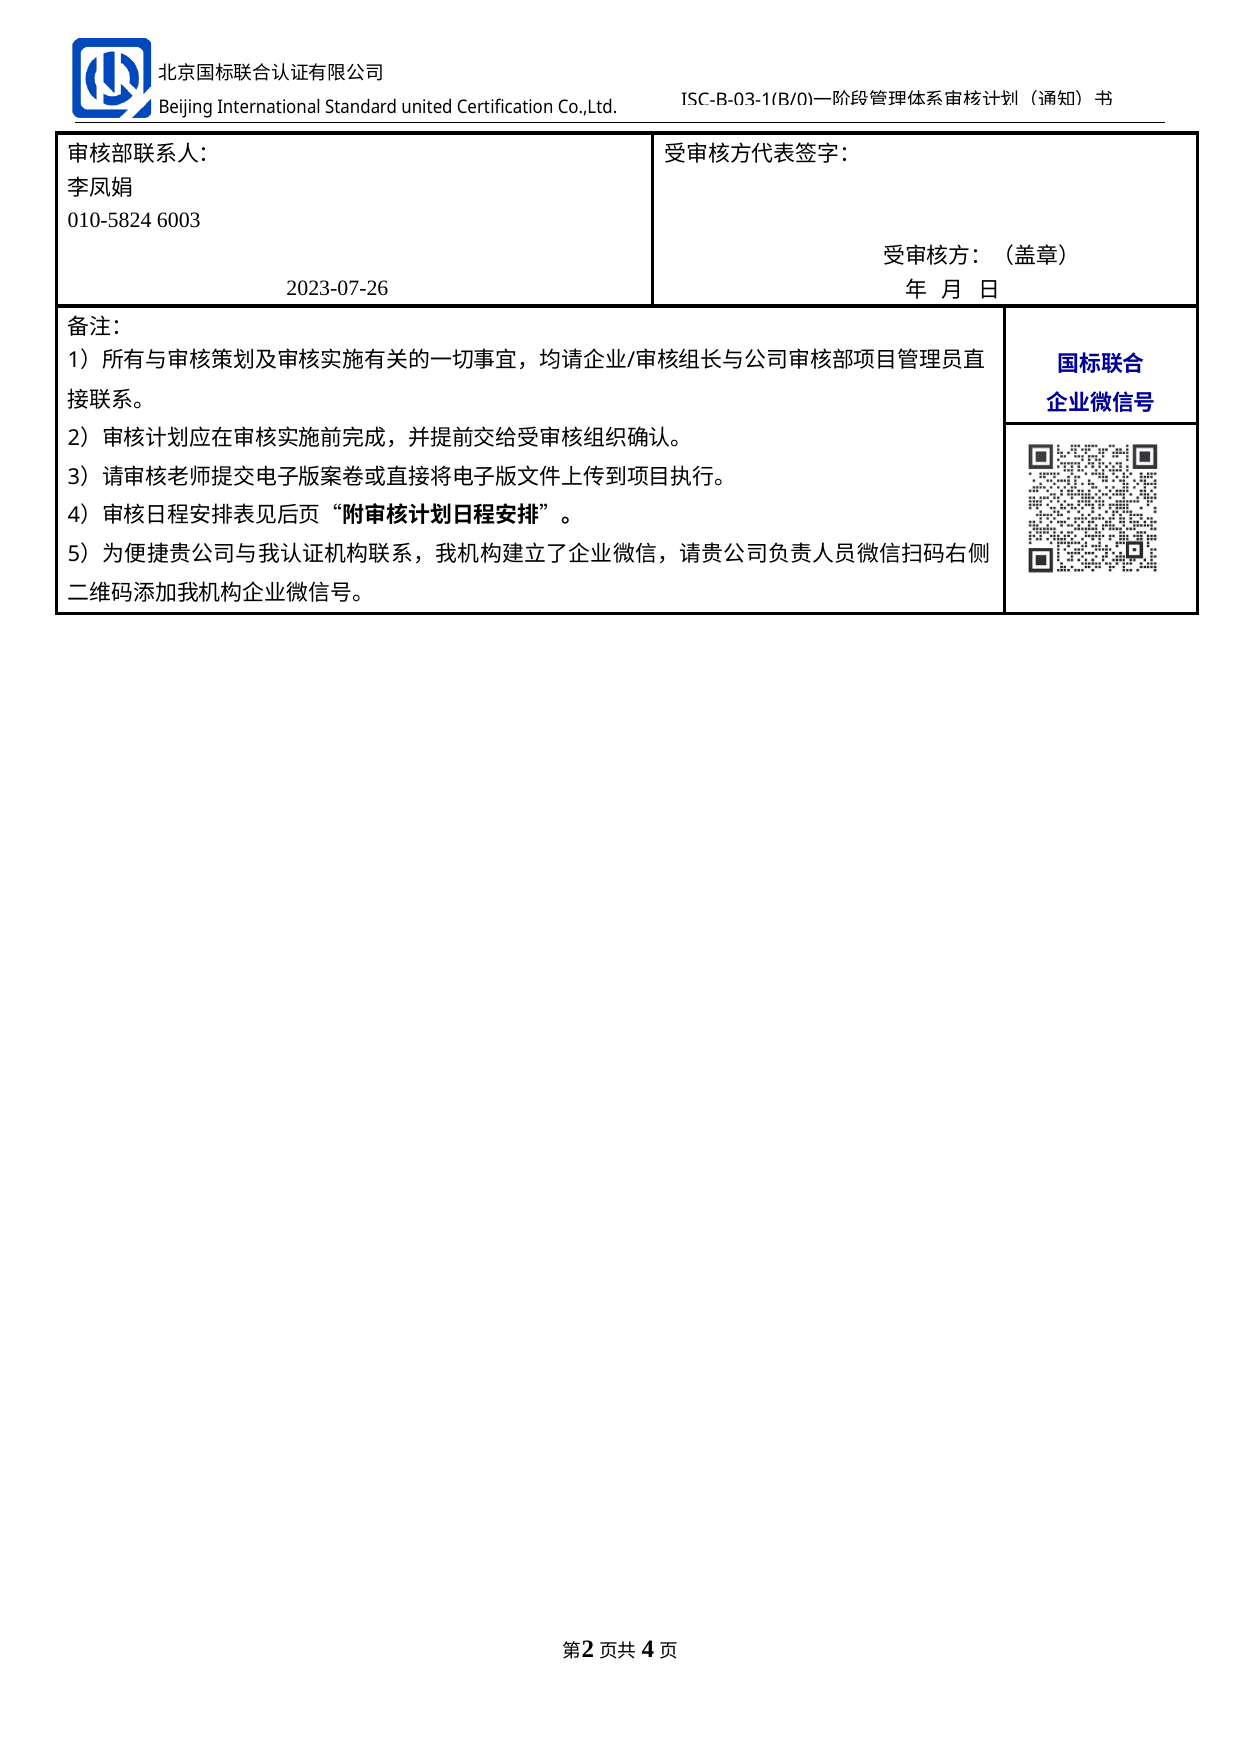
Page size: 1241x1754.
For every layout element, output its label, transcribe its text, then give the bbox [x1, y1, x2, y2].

table_cell 国标联合 企业微信号 [1006, 308, 1196, 422]
table_cell 受审核方代表签字： 受审核方：（盖章） 年 月 日 [654, 135, 1196, 304]
picture [1020, 438, 1166, 582]
table_cell 备注： 1）所有与审核策划及审核实施有关的一切事宜，均请企业/审核组长与公司审核部项目管理员直接联系。 2）审核计划应在审核实施前完成，并提前交给受审核组织确认。 3）请审核老师提交电子版案卷或直接将电子版文件上传到项目执行。 4）审核日程安排表见后页“附审核计划日程安排”。 5）为便捷贵公司与我认证机构联系，我机构建立了企业微信，请贵公司负责人员微信扫码右侧二维码添加我机构企业微信号。 [58, 308, 1003, 612]
table_cell [1006, 425, 1196, 612]
table_cell 审核部联系人： 李凤娟 010-5824 6003 2023-07-26 [58, 135, 651, 304]
picture [72, 38, 152, 118]
